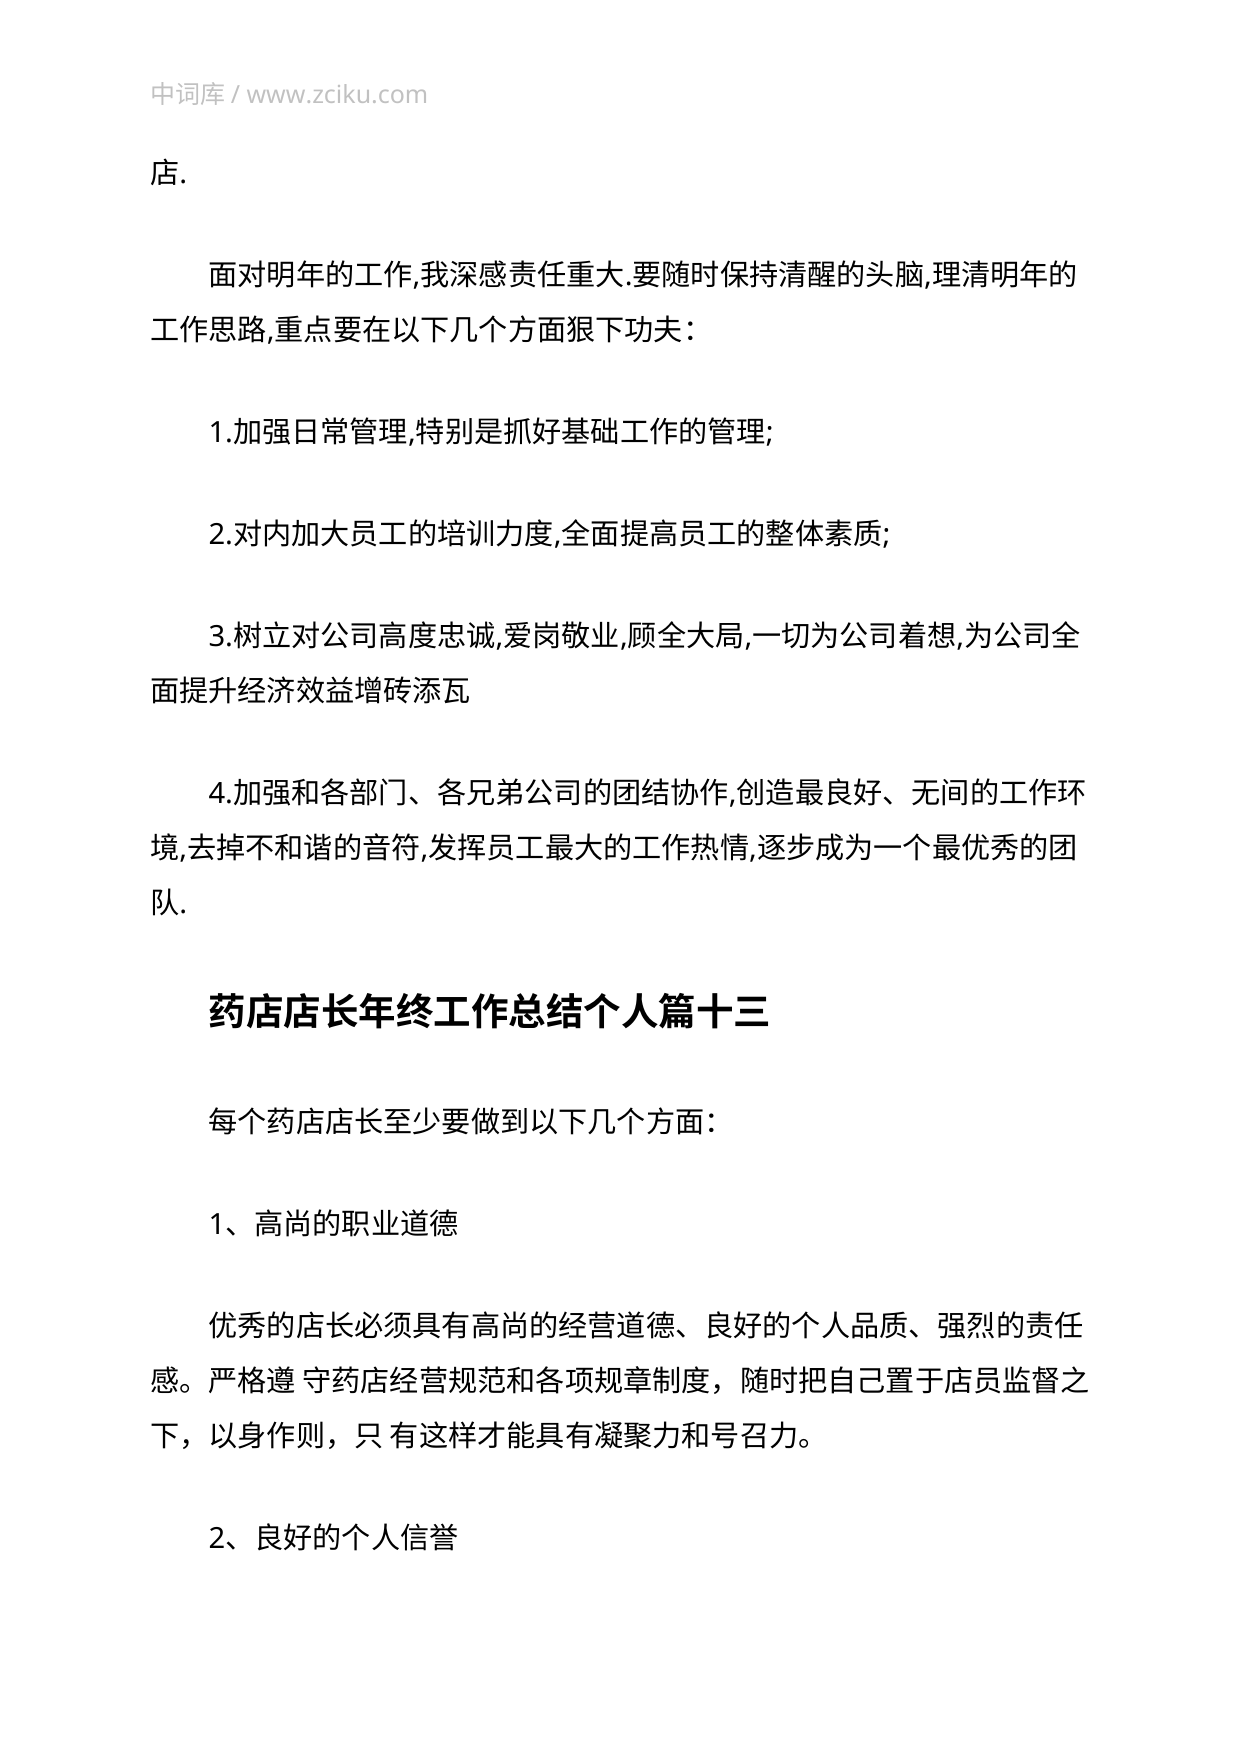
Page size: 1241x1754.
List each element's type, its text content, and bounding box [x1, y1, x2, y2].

text 面对明年的工作,我深感责任重大.要随时保持清醒的头脑,理清明年的工作思路,重点要在以下几个方面狠下功夫： [150, 252, 1090, 349]
text 1.加强日常管理,特别是抓好基础工作的管理; [150, 409, 1090, 451]
text 2、良好的个人信誉 [150, 1514, 1090, 1557]
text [150, 150, 1090, 192]
text 药店店长年终工作总结个人篇十三 [150, 982, 1090, 1036]
text 1、高尚的职业道德 [150, 1201, 1090, 1243]
text 2.对内加大员工的培训力度,全面提高员工的整体素质; [150, 511, 1090, 553]
text 3.树立对公司高度忠诚,爱岗敬业,顾全大局,一切为公司着想,为公司全面提升经济效益增砖添瓦 [150, 613, 1090, 710]
text 每个药店店长至少要做到以下几个方面： [150, 1099, 1090, 1141]
text 优秀的店长必须具有高尚的经营道德、良好的个人品质、强烈的责任感。严格遵 守药店经营规范和各项规章制度，随时把自己置于店员监督之下，以身作则，只 有这样才能具有凝聚力和号召力。 [150, 1303, 1090, 1455]
text 4.加强和各部门、各兄弟公司的团结协作,创造最良好、无间的工作环境,去掉不和谐的音符,发挥员工最大的工作热情,逐步成为一个最优秀的团队. [150, 770, 1090, 922]
